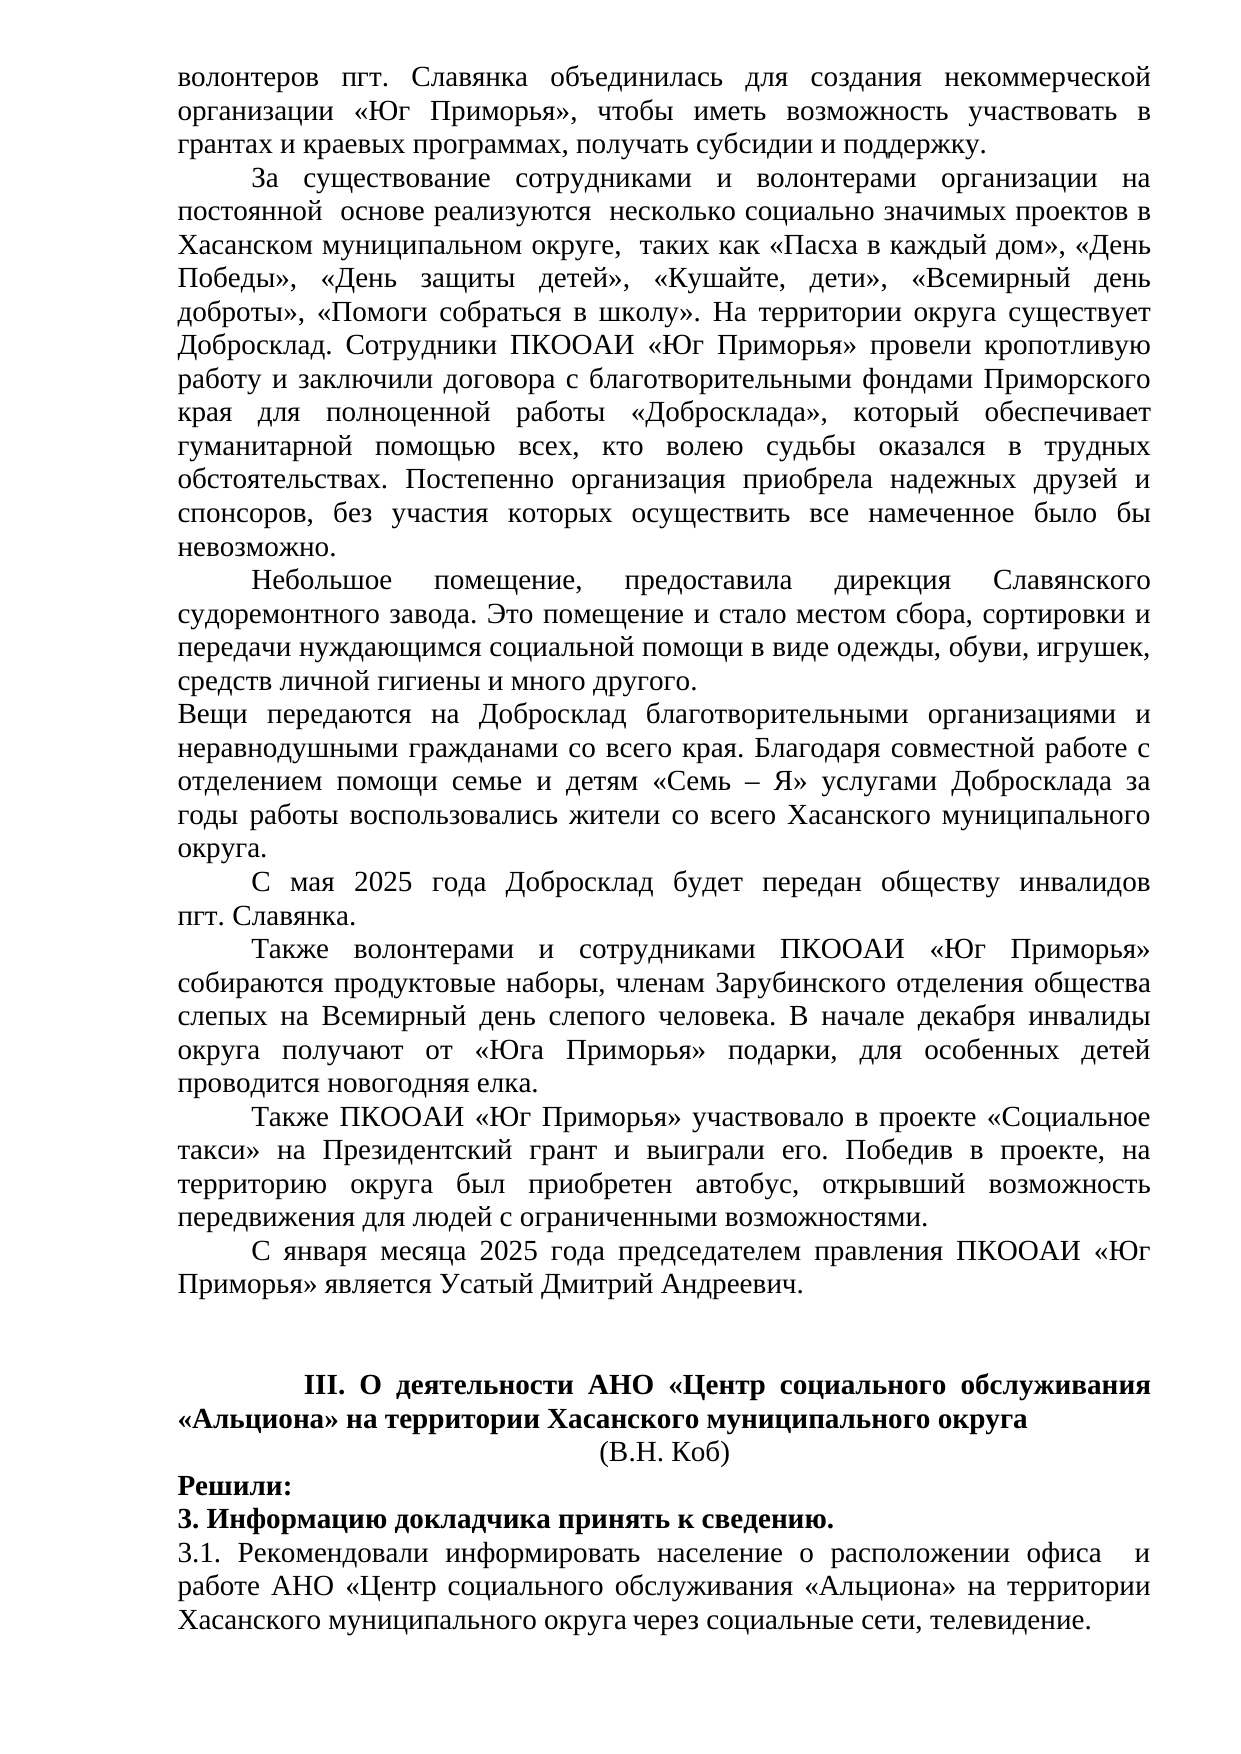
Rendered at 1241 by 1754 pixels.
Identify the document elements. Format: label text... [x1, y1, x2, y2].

text Также ПКООАИ «Юг Приморья» участвовало в проекте «Социальное такси» на Президентский грант и выиграли его. Победив в проекте, на территорию округа был приобретен автобус, открывший возможность передвижения для людей с ограниченными возможностями. [177, 1099, 1152, 1233]
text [177, 59, 1152, 160]
text 3. Информацию докладчика принять к сведению. [177, 1501, 1152, 1535]
text 3.1. Рекомендовали информировать население о расположении офиса и работе АНО «Центр социального обслуживания «Альциона» на территории Хасанского муниципального округа через социальные сети, телевидение. [177, 1535, 1152, 1636]
text Вещи передаются на Добросклад благотворительными организациями и неравнодушными гражданами со всего края. Благодаря совместной работе с отделением помощи семье и детям «Семь – Я» услугами Добросклада за годы работы воспользовались жители со всего Хасанского муниципального округа. [177, 696, 1152, 864]
text С января месяца 2025 года председателем правления ПКООАИ «Юг Приморья» является Усатый Дмитрий Андреевич. [177, 1233, 1152, 1300]
text (В.Н. Коб) [177, 1434, 1152, 1468]
text Решили: [177, 1468, 1152, 1501]
text За существование сотрудниками и волонтерами организации на постоянной основе реализуются несколько социально значимых проектов в Хасанском муниципальном округе, таких как «Пасха в каждый дом», «День Победы», «День защиты детей», «Кушайте, дети», «Всемирный день доброты», «Помоги собраться в школу». На территории округа существует Добросклад. Сотрудники ПКООАИ «Юг Приморья» провели кропотливую работу и заключили договора с благотворительными фондами Приморского края для полноценной работы «Добросклада», который обеспечивает гуманитарной помощью всех, кто волею судьбы оказался в трудных обстоятельствах. Постепенно организация приобрела надежных друзей и спонсоров, без участия которых осуществить все намеченное было бы невозможно. [177, 160, 1152, 562]
text Небольшое помещение, предоставила дирекция Славянского судоремонтного завода. Это помещение и стало местом сбора, сортировки и передачи нуждающимся социальной помощи в виде одежды, обуви, игрушек, средств личной гигиены и много другого. [177, 562, 1152, 696]
text Также волонтерами и сотрудниками ПКООАИ «Юг Приморья» собираются продуктовые наборы, членам Зарубинского отделения общества слепых на Всемирный день слепого человека. В начале декабря инвалиды округа получают от «Юга Приморья» подарки, для особенных детей проводится новогодняя елка. [177, 931, 1152, 1099]
text С мая 2025 года Добросклад будет передан обществу инвалидов пгт. Славянка. [177, 864, 1152, 931]
text III. О деятельности АНО «Центр социального обслуживания «Альциона» на территории Хасанского муниципального округа [177, 1367, 1152, 1434]
